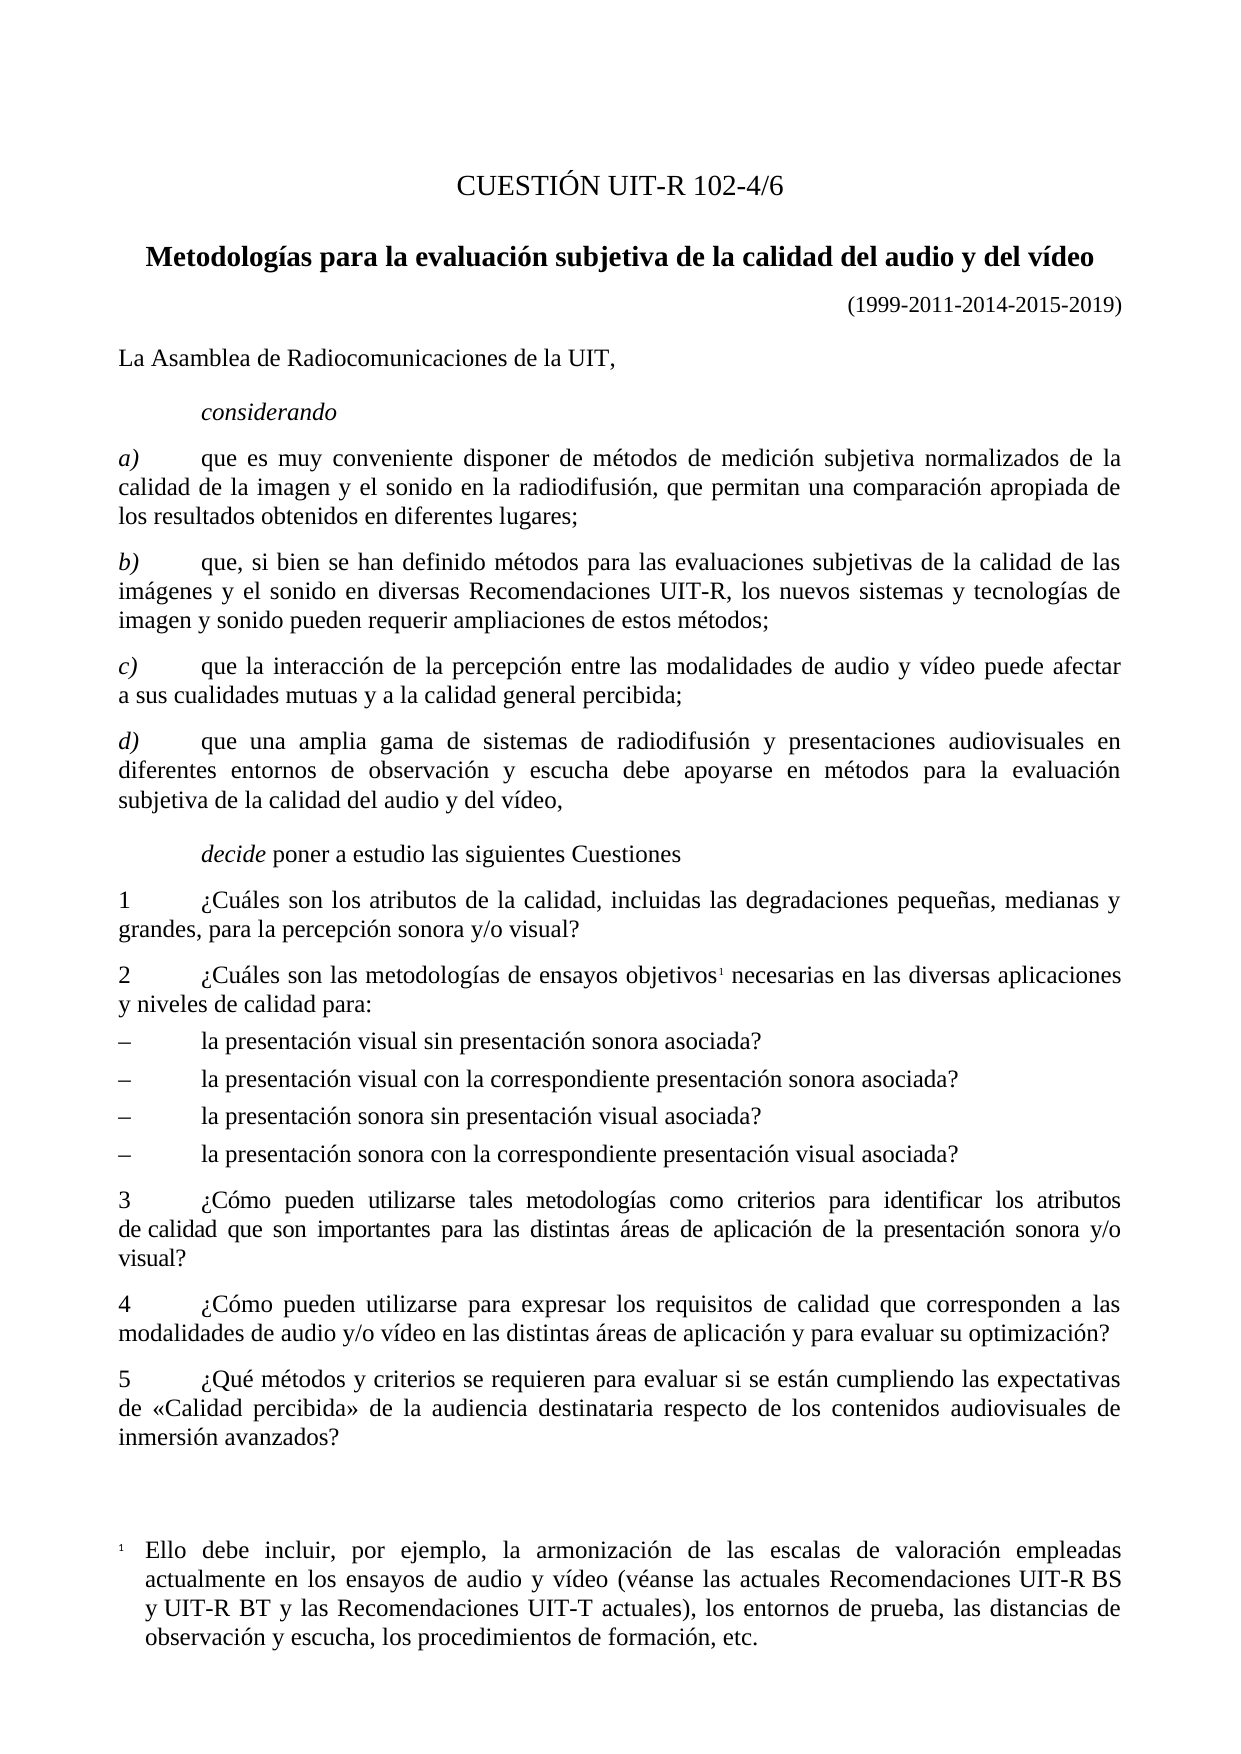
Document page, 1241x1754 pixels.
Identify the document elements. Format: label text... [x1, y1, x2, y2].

title Metodologías para la evaluación subjetiva de la calidad del audio y del vídeo [118, 239, 1122, 273]
text considerando [201, 397, 1122, 426]
text c) que la interacción de la percepción entre las modalidades de audio y vídeo puede afectar a sus cualidades mutuas y a la calidad general percibida; [118, 651, 1122, 710]
text 5 ¿Qué métodos y criterios se requieren para evaluar si se están cumpliendo las expectativas de «Calidad percibida» de la audiencia destinataria respecto de los contenidos audiovisuales de inmersión avanzados? [118, 1364, 1122, 1451]
text b) que, si bien se han definido métodos para las evaluaciones subjetivas de la calidad de las imágenes y el sonido en diversas Recomendaciones UIT-R, los nuevos sistemas y tecnologías de imagen y sonido pueden requerir ampliaciones de estos métodos; [118, 547, 1122, 635]
text – la presentación visual con la correspondiente presentación sonora asociada? [118, 1064, 1122, 1093]
title La Asamblea de Radiocomunicaciones de la UIT, [118, 343, 1122, 372]
text – la presentación sonora con la correspondiente presentación visual asociada? [118, 1139, 1122, 1168]
text 4 ¿Cómo pueden utilizarse para expresar los requisitos de calidad que corresponden a las modalidades de audio y/o vídeo en las distintas áreas de aplicación y para evaluar su optimización? [118, 1289, 1122, 1347]
text 1 ¿Cuáles son los atributos de la calidad, incluidas las degradaciones pequeñas, medianas y grandes, para la percepción sonora y/o visual? [118, 885, 1122, 943]
text – la presentación sonora sin presentación visual asociada? [118, 1101, 1122, 1131]
text CUESTIÓN UIT-R 102-4/6 [118, 168, 1122, 202]
text – la presentación visual sin presentación sonora asociada? [118, 1026, 1122, 1056]
text decide poner a estudio las siguientes Cuestiones [201, 839, 1122, 868]
text 3 ¿Cómo pueden utilizarse tales metodologías como criterios para identificar los atributos de calidad que son importantes para las distintas áreas de aplicación de la presentación sonora y/o visual? [118, 1185, 1122, 1272]
text 2 ¿Cuáles son las metodologías de ensayos objetivos necesarias en las diversas aplicaciones y niveles de calidad para: [118, 960, 1122, 1018]
text d) que una amplia gama de sistemas de radiodifusión y presentaciones audiovisuales en diferentes entornos de observación y escucha debe apoyarse en métodos para la evaluación subjetiva de la calidad del audio y del vídeo, [118, 726, 1122, 814]
text a) que es muy conveniente disponer de métodos de medición subjetiva normalizados de la calidad de la imagen y el sonido en la radiodifusión, que permitan una comparación apropiada de los resultados obtenidos en diferentes lugares; [118, 443, 1122, 531]
text (1999-2011-2014-2015-2019) [118, 289, 1122, 318]
